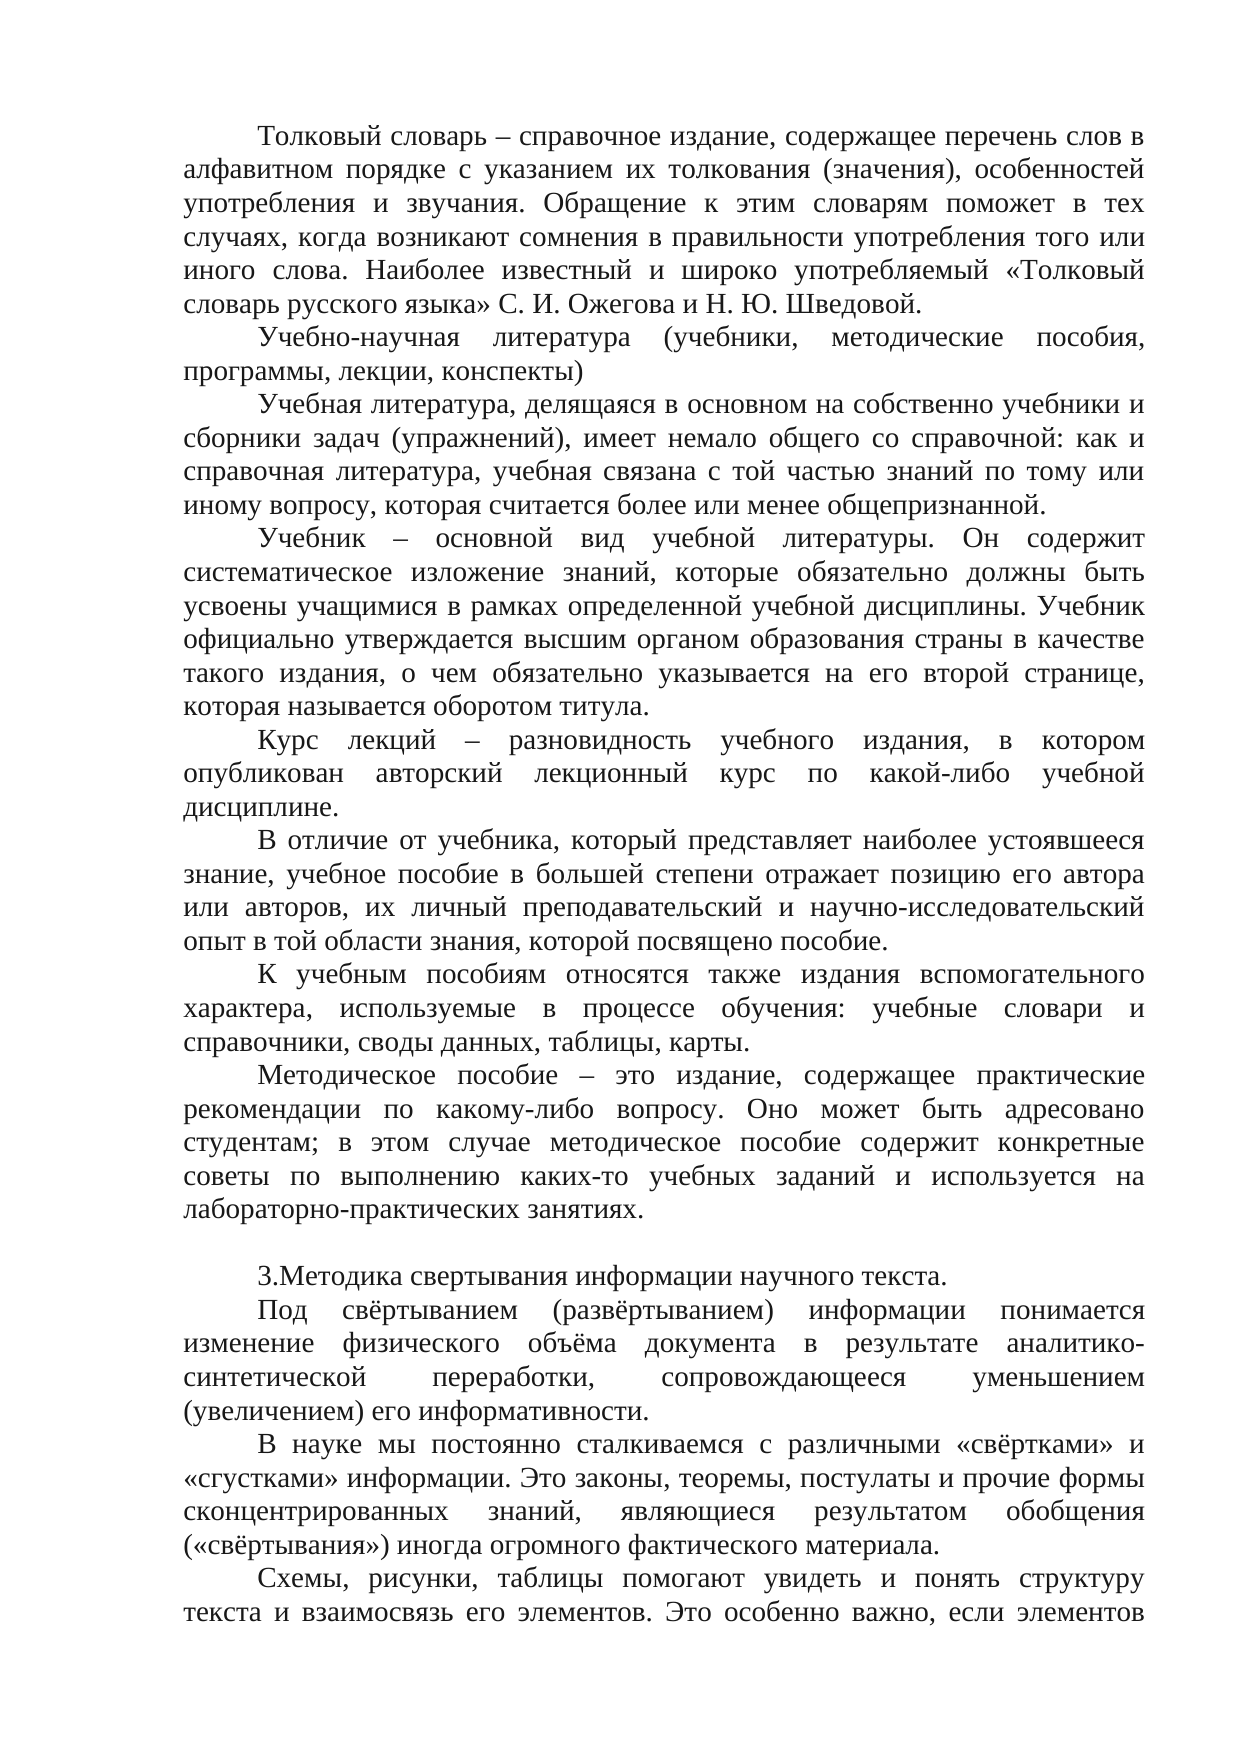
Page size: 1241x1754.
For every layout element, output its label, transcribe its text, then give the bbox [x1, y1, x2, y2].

text Курс лекций – разновидность учебного издания, в котором опубликован авторский лекционный курс по какой-либо учебной дисциплине. [183, 722, 1146, 822]
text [183, 1560, 1146, 1627]
text Учебная литература, делящаяся в основном на собственно учебники и сборники задач (упражнений), имеет немало общего со справочной: как и справочная литература, учебная связана с той частью знаний по тому или иному вопросу, которая считается более или менее общепризнанной. [183, 386, 1146, 521]
text К учебным пособиям относятся также издания вспомогательного характера, используемые в процессе обучения: учебные словари и справочники, своды данных, таблицы, карты. [183, 957, 1146, 1057]
text Толковый словарь – справочное издание, содержащее перечень слов в алфавитном порядке с указанием их толкования (значения), особенностей употребления и звучания. Обращение к этим словарям поможет в тех случаях, когда возникают сомнения в правильности употребления того или иного слова. Наиболее известный и широко употребляемый «Толковый словарь русского языка» С. И. Ожегова и Н. Ю. Шведовой. [183, 118, 1146, 319]
text Под свёртыванием (развёртыванием) информации понимается изменение физического объёма документа в результате аналитико-синтетической переработки, сопровождающееся уменьшением (увеличением) его информативности. [183, 1292, 1146, 1426]
text В отличие от учебника, который представляет наиболее устоявшееся знание, учебное пособие в большей степени отражает позицию его автора или авторов, их личный преподавательский и научно-исследовательский опыт в той области знания, которой посвящено пособие. [183, 822, 1146, 957]
text В науке мы постоянно сталкиваемся с различными «свёртками» и «сгустками» информации. Это законы, теоремы, постулаты и прочие формы сконцентрированных знаний, являющиеся результатом обобщения («свёртывания») иногда огромного фактического материала. [183, 1426, 1146, 1560]
text Методическое пособие – это издание, содержащее практические рекомендации по какому-либо вопросу. Оно может быть адресовано студентам; в этом случае методическое пособие содержит конкретные советы по выполнению каких-то учебных заданий и используется на лабораторно-практических занятиях. [183, 1057, 1146, 1225]
text 3.Методика свертывания информации научного текста. [183, 1258, 1146, 1292]
text Учебник – основной вид учебной литературы. Он содержит систематическое изложение знаний, которые обязательно должны быть усвоены учащимися в рамках определенной учебной дисциплины. Учебник официально утверждается высшим органом образования страны в качестве такого издания, о чем обязательно указывается на его второй странице, которая называется оборотом титула. [183, 521, 1146, 722]
text Учебно-научная литература (учебники, методические пособия, программы, лекции, конспекты) [183, 319, 1146, 386]
